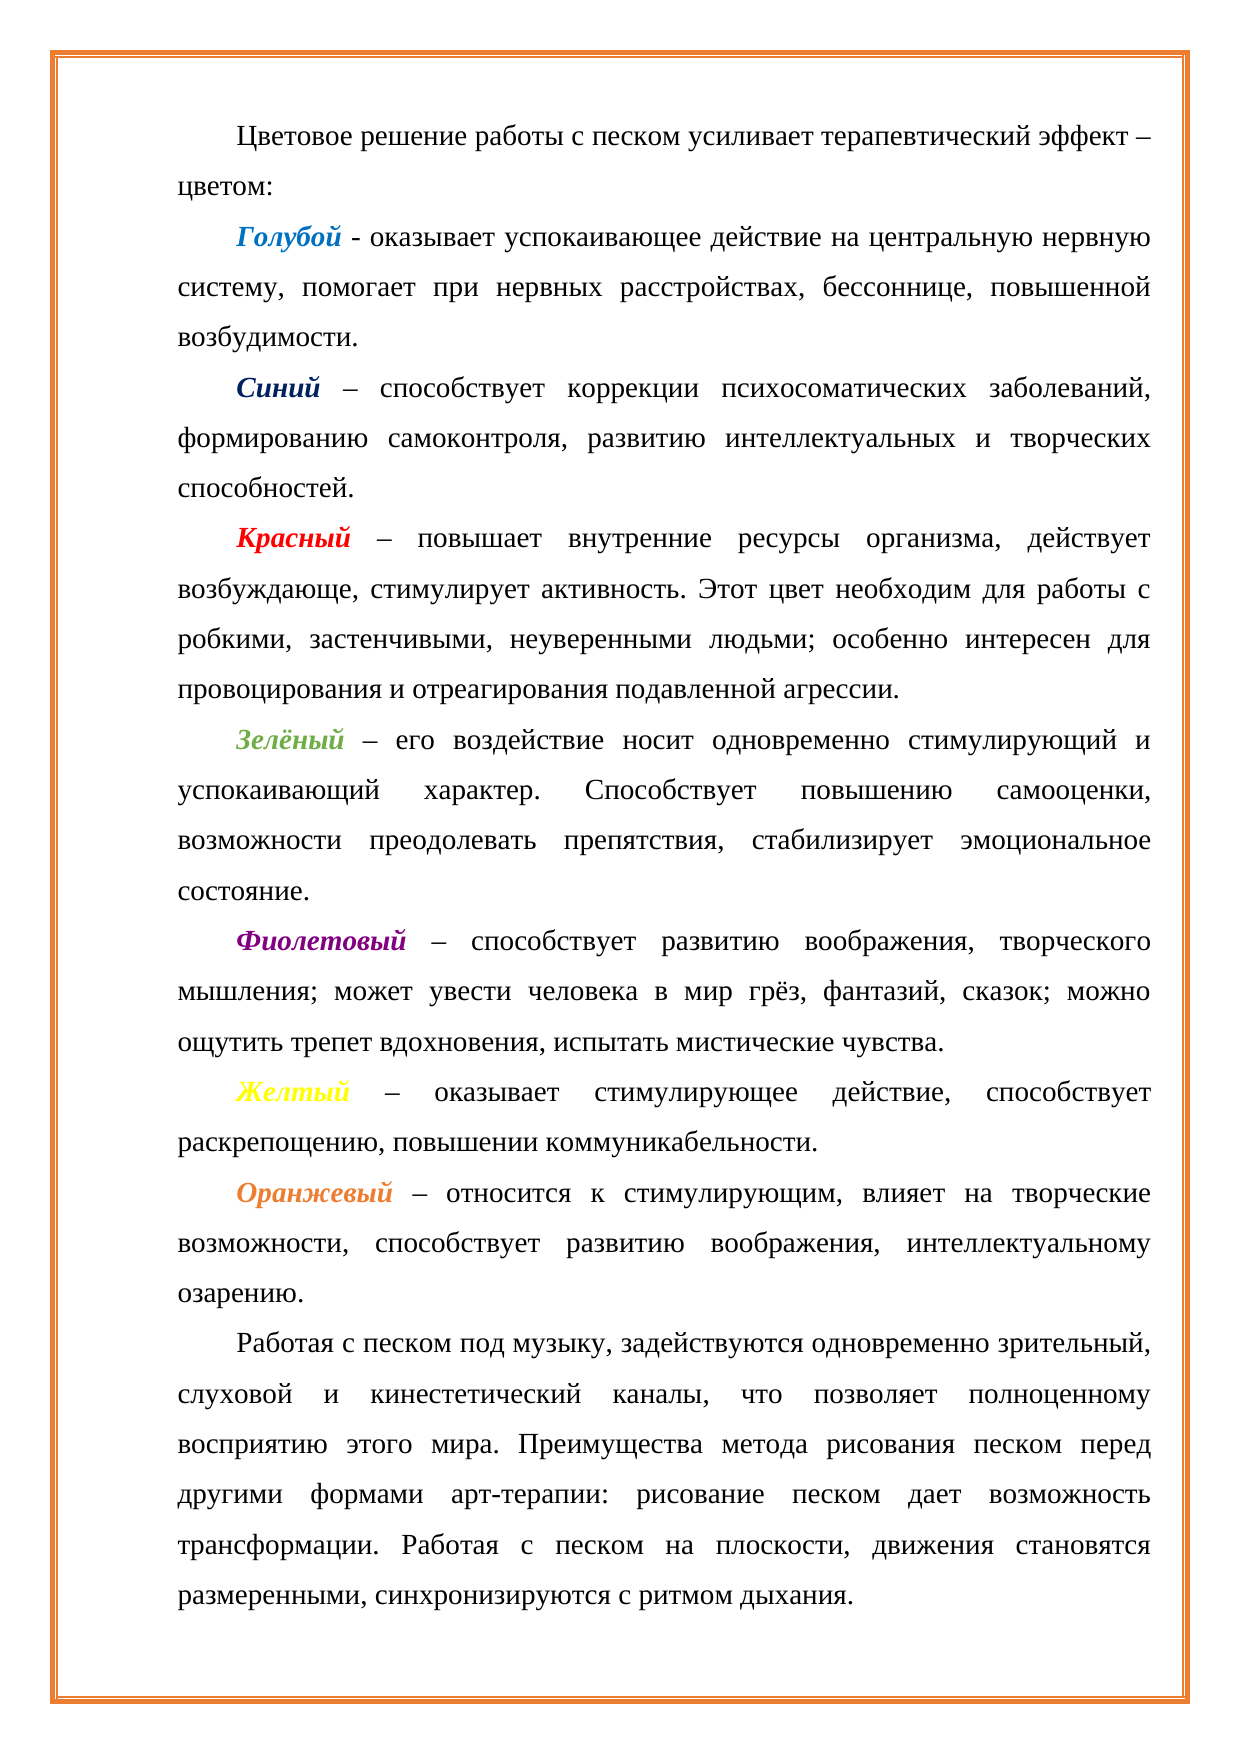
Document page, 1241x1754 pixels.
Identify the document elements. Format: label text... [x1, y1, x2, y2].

text Работая с песком под музыку, задействуются одновременно зрительный, слуховой и кинестетический каналы, что позволяет полноценному восприятию этого мира. Преимущества метода рисования песком перед другими формами арт-терапии: рисование песком дает возможность трансформации. Работая с песком на плоскости, движения становятся размеренными, синхронизируются с ритмом дыхания. [177, 1326, 1152, 1611]
text Фиолетовый – способствует развитию воображения, творческого мышления; может увести человека в мир грёз, фантазий, сказок; можно ощутить трепет вдохновения, испытать мистические чувства. [177, 923, 1152, 1057]
text Красный – повышает внутренние ресурсы организма, действует возбуждающе, стимулирует активность. Этот цвет необходим для работы с робкими, застенчивыми, неуверенными людьми; особенно интересен для провоцирования и отреагирования подавленной агрессии. [177, 521, 1152, 705]
text Голубой - оказывает успокаивающее действие на центральную нервную систему, помогает при нервных расстройствах, бессоннице, повышенной возбудимости. [177, 219, 1152, 353]
text Зелёный – его воздействие носит одновременно стимулирующий и успокаивающий характер. Способствует повышению самооценки, возможности преодолевать препятствия, стабилизирует эмоциональное состояние. [177, 722, 1152, 906]
text Цветовое решение работы с песком усиливает терапевтический эффект – цветом: [177, 118, 1152, 202]
text Оранжевый – относится к стимулирующим, влияет на творческие возможности, способствует развитию воображения, интеллектуальному озарению. [177, 1175, 1152, 1309]
text Желтый – оказывает стимулирующее действие, способствует раскрепощению, повышении коммуникабельности. [177, 1074, 1152, 1158]
text Синий – способствует коррекции психосоматических заболеваний, формированию самоконтроля, развитию интеллектуальных и творческих способностей. [177, 370, 1152, 504]
